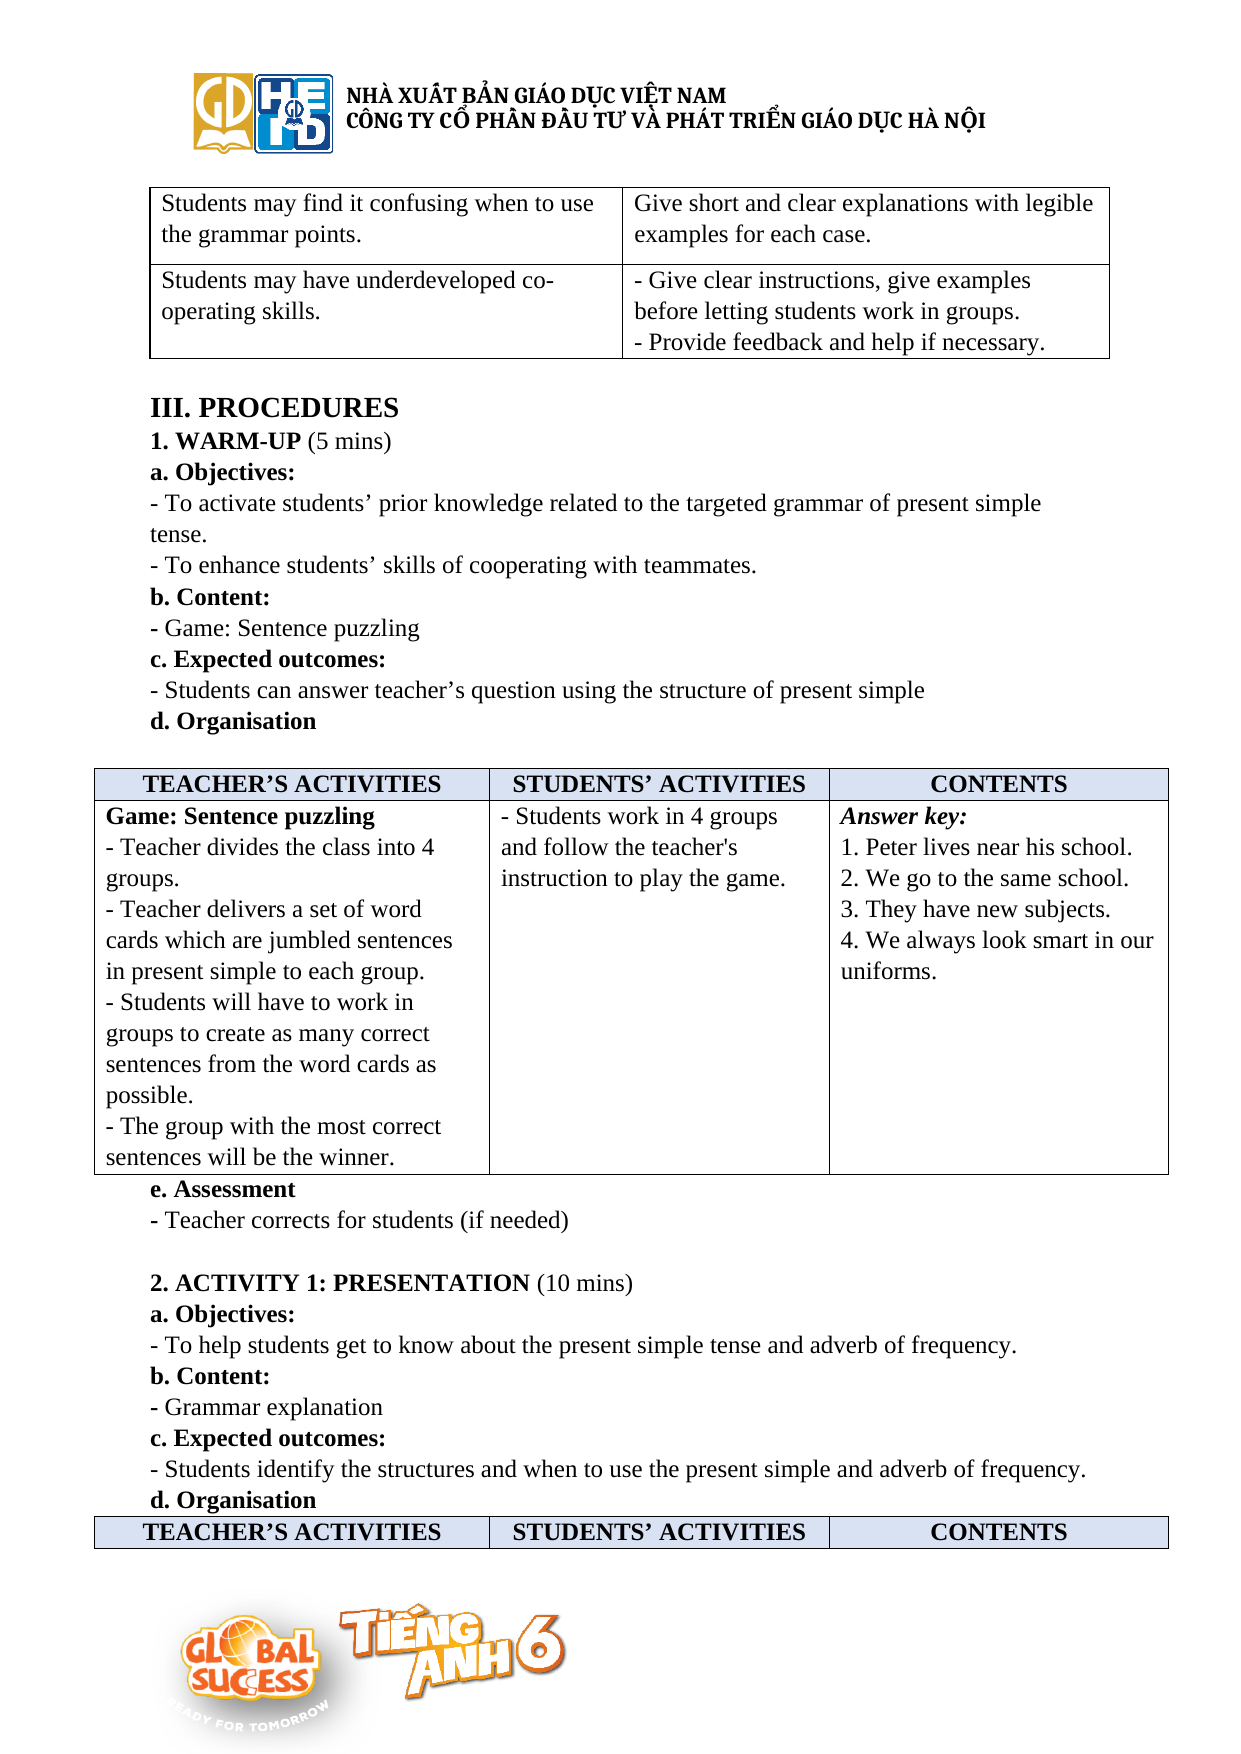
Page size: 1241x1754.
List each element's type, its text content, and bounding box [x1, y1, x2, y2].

text - Grammar explanation [150, 1392, 1090, 1421]
picture [336, 1600, 568, 1704]
table_cell - Students work in 4 groups and follow the teacher's instruction to play the game. [490, 801, 829, 1173]
text - Game: Sentence puzzling [150, 613, 1090, 641]
text d. Organisation [150, 1485, 1090, 1514]
text - To enhance students’ skills of cooperating with teammates. [150, 551, 1090, 579]
text d. Organisation [150, 706, 1090, 734]
text b. Content: [150, 1361, 1090, 1389]
table_cell Students may find it confusing when to use the grammar points. [151, 188, 622, 264]
table_header STUDENTS’ ACTIVITIES [490, 769, 829, 800]
text 2. ACTIVITY 1: PRESENTATION (10 mins) [150, 1268, 1090, 1296]
table_cell Answer key: 1. Peter lives near his school. 2. We go to the same school. 3. They have new subjects. 4. We always look smart in our uniforms. [830, 801, 1168, 1173]
table_header STUDENTS’ ACTIVITIES [490, 1517, 829, 1548]
text - Teacher corrects for students (if needed) [150, 1206, 1090, 1234]
table_cell - Give clear instructions, give examples before letting students work in groups. - Provide feedback and help if necessary. [623, 265, 1109, 358]
text - To activate students’ prior knowledge related to the targeted grammar of present simple tense. [150, 488, 1090, 548]
text a. Objectives: [150, 457, 1090, 486]
table_header TEACHER’S ACTIVITIES [95, 1517, 489, 1548]
text III. PROCEDURES [150, 390, 1090, 424]
table_header CONTENTS [830, 1517, 1168, 1548]
text - Students identify the structures and when to use the present simple and adverb of frequency. [150, 1454, 1090, 1483]
table_header CONTENTS [830, 769, 1168, 800]
text 1. WARM-UP (5 mins) [150, 426, 1090, 455]
table_cell Students may have underdeveloped co-operating skills. [151, 265, 622, 358]
text - To help students get to know about the present simple tense and adverb of frequency. [150, 1330, 1090, 1358]
text - Students can answer teacher’s question using the structure of present simple [150, 675, 1090, 703]
picture [169, 1612, 326, 1707]
picture [193, 73, 334, 154]
text a. Objectives: [150, 1299, 1090, 1327]
text c. Expected outcomes: [150, 1423, 1090, 1452]
text e. Assessment [150, 1175, 1090, 1203]
text b. Content: [150, 582, 1090, 610]
text c. Expected outcomes: [150, 644, 1090, 672]
table_cell Game: Sentence puzzling - Teacher divides the class into 4 groups. - Teacher delivers a set of word cards which are jumbled sentences in present simple to each group. - Students will have to work in groups to create as many correct sentences from the word cards as possible. - The group with the most correct sentences will be the winner. [95, 801, 489, 1173]
table_cell Give short and clear explanations with legible examples for each case. [623, 188, 1109, 264]
table_header TEACHER’S ACTIVITIES [95, 769, 489, 800]
